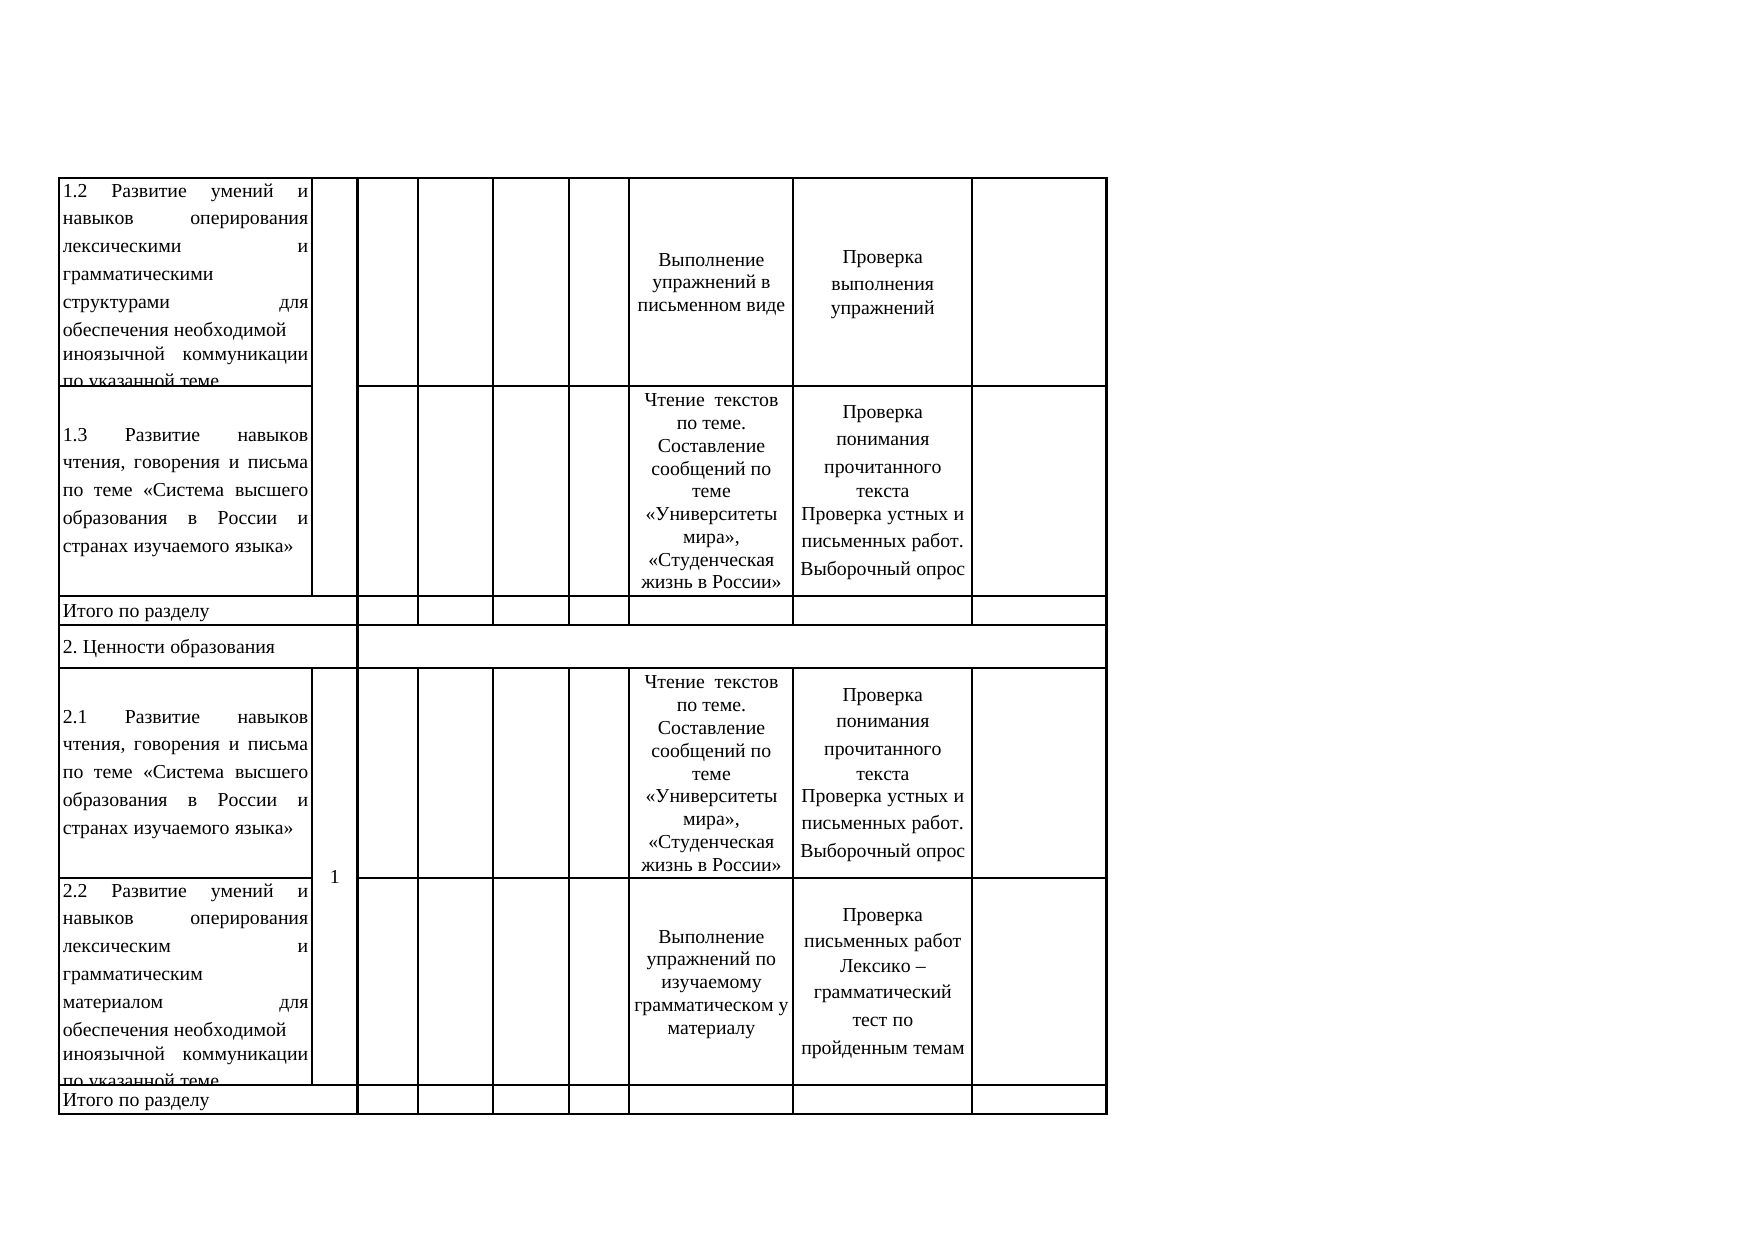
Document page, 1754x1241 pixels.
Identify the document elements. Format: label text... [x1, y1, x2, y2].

table_cell [359, 179, 417, 385]
table_cell [359, 1086, 417, 1113]
table_cell [630, 597, 792, 623]
table_cell [494, 1086, 568, 1113]
table_cell [419, 597, 492, 623]
table_cell 2.2 Развитие умений и навыков оперирования лексическим и грамматическим материалом для обеспечения необходимой иноязычной коммуникации по указанной теме [60, 879, 311, 1084]
table_cell [973, 1086, 1105, 1113]
table_cell [419, 387, 492, 595]
table_cell Проверка выполнения упражнений [794, 179, 971, 385]
table_cell [570, 1086, 628, 1113]
table_cell [494, 179, 568, 385]
table_cell Чтение текстов по теме. Составление сообщений по теме «Университеты мира», «Студенческая жизнь в России» [630, 669, 792, 877]
table_cell [973, 879, 1105, 1084]
table_cell Чтение текстов по теме. Составление сообщений по теме «Университеты мира», «Студенческая жизнь в России» [630, 387, 792, 595]
table_cell [359, 387, 417, 595]
table_cell [570, 387, 628, 595]
table_cell [419, 1086, 492, 1113]
table_cell [419, 879, 492, 1084]
table_cell 1 [313, 669, 356, 1084]
table_cell [570, 879, 628, 1084]
table_cell [494, 387, 568, 595]
table_cell 1 [313, 179, 356, 595]
table_cell [630, 1086, 792, 1113]
table_cell [494, 879, 568, 1084]
table_cell Проверка письменных работ Лексико – грамматический тест по пройденным темам [794, 879, 971, 1084]
table_cell [494, 597, 568, 623]
table_cell [359, 597, 417, 623]
table_cell [359, 669, 417, 877]
table_cell [973, 387, 1105, 595]
table_cell [494, 669, 568, 877]
table_cell [794, 1086, 971, 1113]
table_cell Проверка понимания прочитанного текста Проверка устных и письменных работ. Выборочный опрос [794, 387, 971, 595]
table_cell [570, 179, 628, 385]
table_cell [794, 597, 971, 623]
table_cell [570, 669, 628, 877]
table_cell [973, 597, 1105, 623]
table_cell Выполнение упражнений по изучаемому грамматическом у материалу [630, 879, 792, 1084]
table_cell 2. Ценности образования [60, 626, 356, 667]
table_cell 1.3 Развитие навыков чтения, говорения и письма по теме «Система высшего образования в России и странах изучаемого языка» [60, 387, 311, 595]
table_cell [973, 669, 1105, 877]
table_cell Итого по разделу [60, 1086, 356, 1113]
table_cell 2.1 Развитие навыков чтения, говорения и письма по теме «Система высшего образования в России и странах изучаемого языка» [60, 669, 311, 877]
table_cell Итого по разделу [60, 597, 356, 623]
table_cell [419, 179, 492, 385]
table_cell 1.2 Развитие умений и навыков оперирования лексическими и грамматическими структурами для обеспечения необходимой иноязычной коммуникации по указанной теме [60, 179, 311, 385]
table_cell [973, 179, 1105, 385]
table_cell [359, 626, 1105, 667]
table_cell [570, 597, 628, 623]
table_cell [419, 669, 492, 877]
table_cell Проверка понимания прочитанного текста Проверка устных и письменных работ. Выборочный опрос [794, 669, 971, 877]
table_cell Выполнение упражнений в письменном виде [630, 179, 792, 385]
table_cell [359, 879, 417, 1084]
